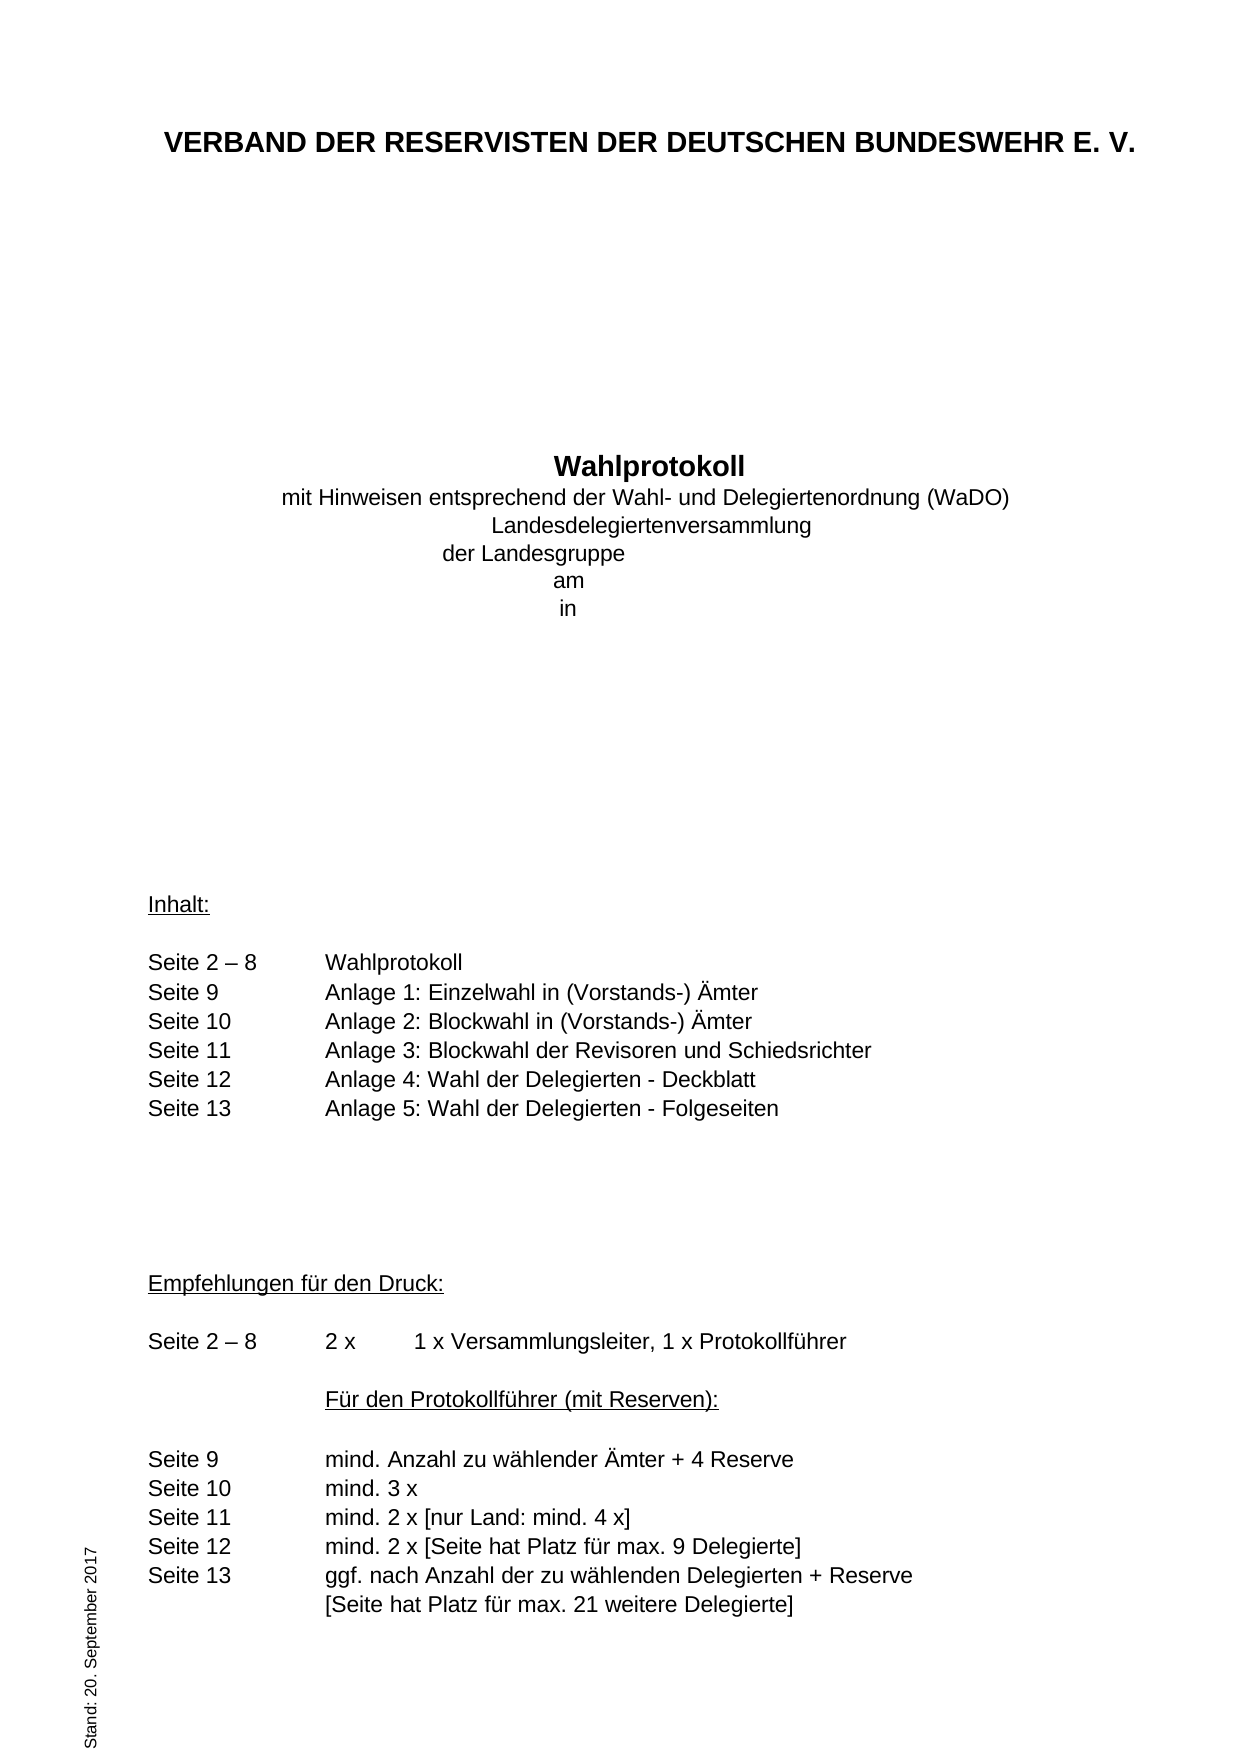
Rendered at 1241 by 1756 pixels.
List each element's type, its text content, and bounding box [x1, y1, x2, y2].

text Wahlprotokoll [162, 449, 1137, 483]
text Inhalt: [148, 891, 1151, 917]
text Seite 13 Anlage 5: Wahl der Delegierten - Folgeseiten [148, 1095, 1151, 1121]
text am [148, 567, 1151, 594]
text Seite 11 mind. 2 x [nur Land: mind. 4 x] [148, 1504, 1151, 1530]
text mit Hinweisen entsprechend der Wahl- und Delegiertenordnung (WaDO) [148, 484, 1151, 511]
text Seite 11 Anlage 3: Blockwahl der Revisoren und Schiedsrichter Seite 12 Anlage 4: Wahl der Delegierten - Deckblatt [148, 1037, 877, 1092]
text Seite 2 – 8 Wahlprotokoll [148, 949, 1151, 976]
text Seite 2 – 8 2 x 1 x Versammlungsleiter, 1 x Protokollführer Für den Protokollführer (mit Reserven): [148, 1328, 852, 1413]
text Seite 12 mind. 2 x [Seite hat Platz für max. 9 Delegierte] [148, 1533, 1151, 1559]
text Seite 13 ggf. nach Anzahl der zu wählenden Delegierten + Reserve [Seite hat Platz für max. 21 weitere Delegierte] [148, 1562, 919, 1618]
text Empfehlungen für den Druck: [148, 1270, 1151, 1296]
text Seite 9 mind. Anzahl zu wählender Ämter + 4 Reserve Seite 10 mind. 3 x [148, 1446, 799, 1501]
text der Landesgruppe [134, 540, 1151, 566]
text Landesdelegiertenversammlung [148, 512, 1151, 538]
subtitle VERBAND DER RESERVISTEN DER DEUTSCHEN BUNDESWEHR E. V. [162, 125, 1137, 159]
text in [148, 595, 1151, 621]
text Seite 9 Anlage 1: Einzelwahl in (Vorstands-) Ämter Seite 10 Anlage 2: Blockwahl in (Vorstands-) Ämter [148, 979, 763, 1034]
